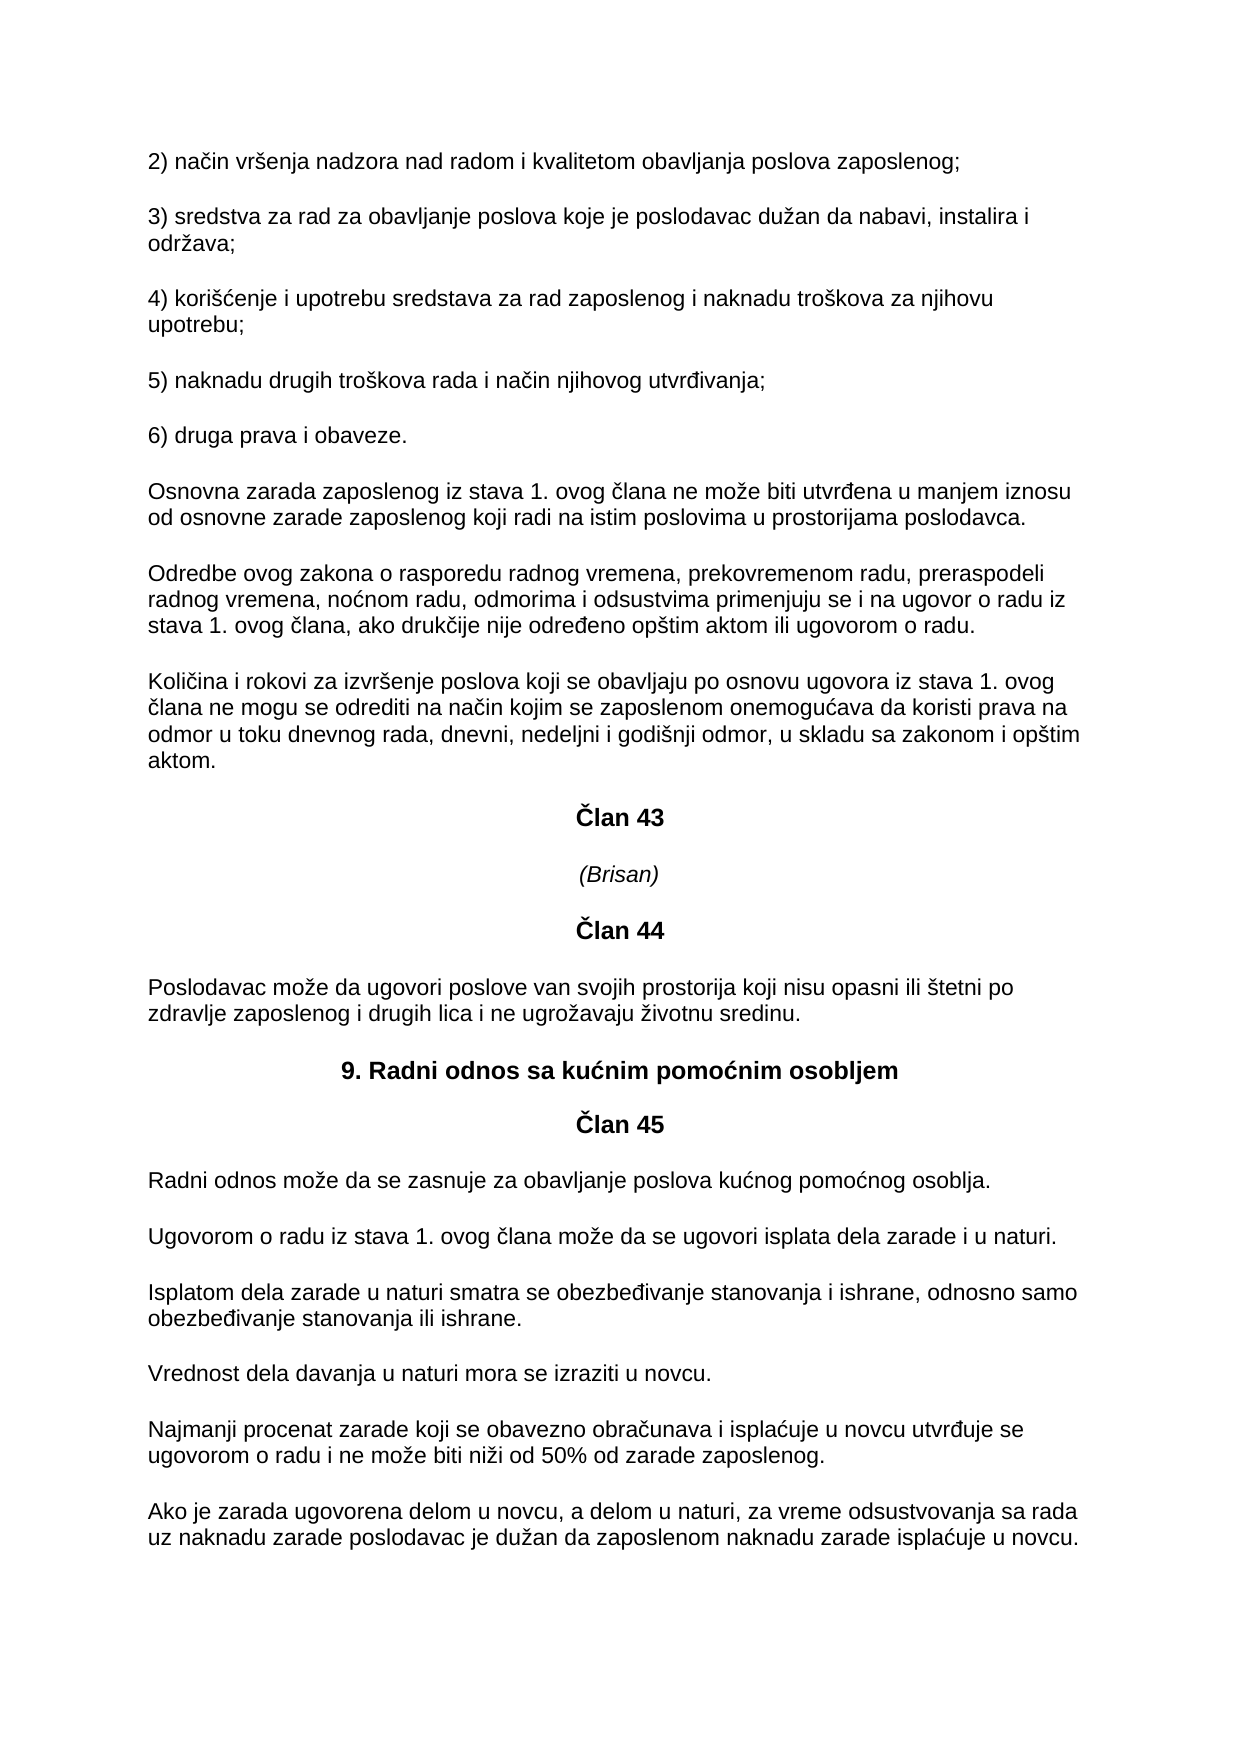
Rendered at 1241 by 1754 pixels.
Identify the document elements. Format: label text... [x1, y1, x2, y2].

text Ugovorom o radu iz stava 1. ovog člana može da se ugovori isplata dela zarade i u naturi. [148, 1223, 1093, 1249]
text 6) druga prava i obaveze. [148, 422, 1093, 449]
text Isplatom dela zarade u naturi smatra se obezbeđivanje stanovanja i ishrane, odnosno samo obezbeđivanje stanovanja ili ishrane. [148, 1278, 1093, 1331]
text Član 43 [148, 803, 1093, 831]
text Ako je zarada ugovorena delom u novcu, a delom u naturi, za vreme odsustvovanja sa rada uz naknadu zarade poslodavac je dužan da zaposlenom naknadu zarade isplaćuje u novcu. [148, 1498, 1093, 1551]
text 2) način vršenja nadzora nad radom i kvalitetom obavljanja poslova zaposlenog; [148, 148, 1093, 174]
text 9. Radni odnos sa kućnim pomoćnim osobljem [148, 1056, 1093, 1084]
text Član 45 [148, 1109, 1093, 1138]
text (Brisan) [148, 861, 1093, 887]
text Osnovna zarada zaposlenog iz stava 1. ovog člana ne može biti utvrđena u manjem iznosu od osnovne zarade zaposlenog koji radi na istim poslovima u prostorijama poslodavca. [148, 478, 1093, 531]
text Poslodavac može da ugovori poslove van svojih prostorija koji nisu opasni ili štetni po zdravlje zaposlenog i drugih lica i ne ugrožavaju životnu sredinu. [148, 974, 1093, 1027]
text 4) korišćenje i upotrebu sredstava za rad zaposlenog i naknadu troškova za njihovu upotrebu; [148, 285, 1093, 338]
text 3) sredstva za rad za obavljanje poslova koje je poslodavac dužan da nabavi, instalira i održava; [148, 203, 1093, 256]
text Najmanji procenat zarade koji se obavezno obračunava i isplaćuje u novcu utvrđuje se ugovorom o radu i ne može biti niži od 50% od zarade zaposlenog. [148, 1416, 1093, 1469]
text Radni odnos može da se zasnuje za obavljanje poslova kućnog pomoćnog osoblja. [148, 1167, 1093, 1194]
text 5) naknadu drugih troškova rada i način njihovog utvrđivanja; [148, 367, 1093, 393]
text Vrednost dela davanja u naturi mora se izraziti u novcu. [148, 1360, 1093, 1387]
text Odredbe ovog zakona o rasporedu radnog vremena, prekovremenom radu, preraspodeli radnog vremena, noćnom radu, odmorima i odsustvima primenjuju se i na ugovor o radu iz stava 1. ovog člana, ako drukčije nije određeno opštim aktom ili ugovorom o radu. [148, 560, 1093, 639]
text Količina i rokovi za izvršenje poslova koji se obavljaju po osnovu ugovora iz stava 1. ovog člana ne mogu se odrediti na način kojim se zaposlenom onemogućava da koristi prava na odmor u toku dnevnog rada, dnevni, nedeljni i godišnji odmor, u skladu sa zakonom i opštim aktom. [148, 668, 1093, 773]
text Član 44 [148, 916, 1093, 945]
